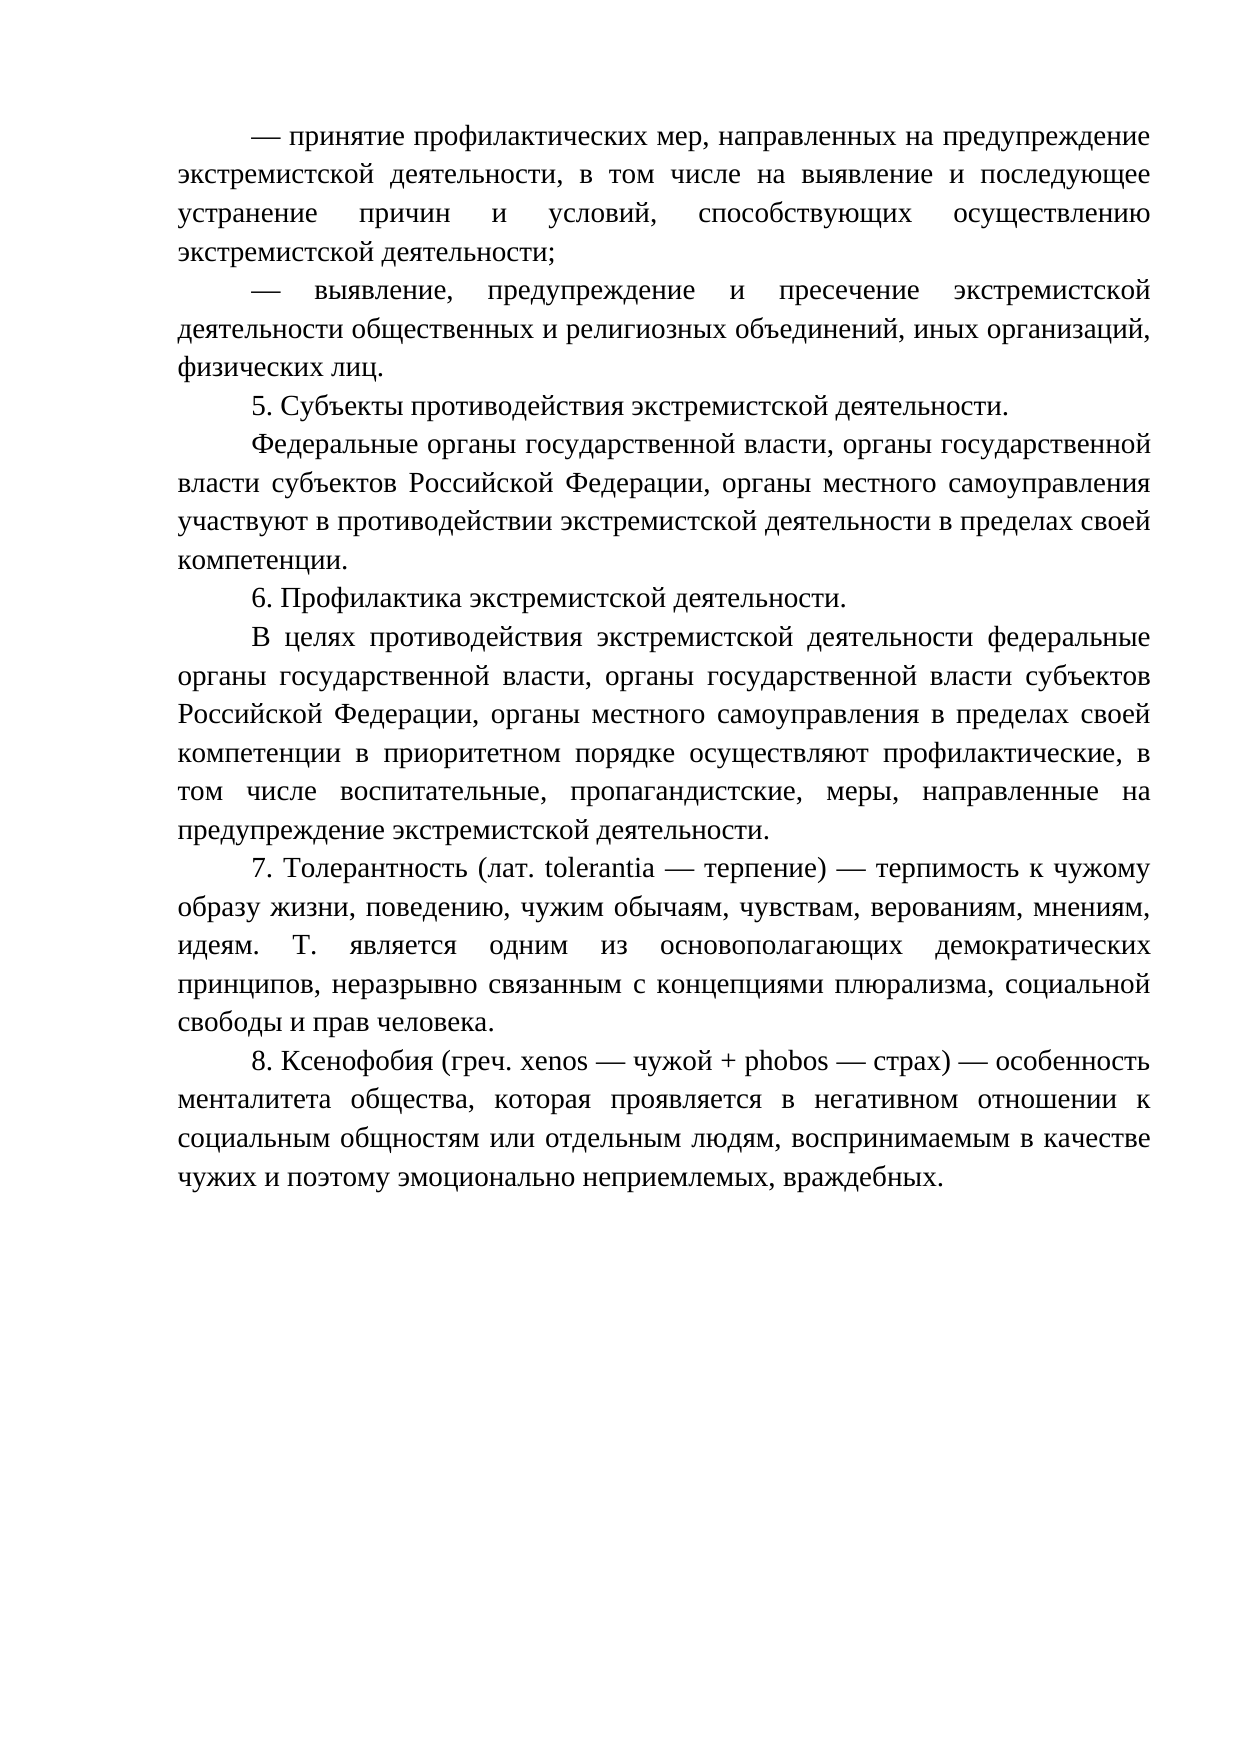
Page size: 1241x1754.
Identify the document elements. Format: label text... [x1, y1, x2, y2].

text 8. Ксенофобия (греч. xenos — чужой + phobos — страх) — особенность менталитета общества, которая проявляется в негативном отношении к социальным общностям или отдельным людям, воспринимаемым в качестве чужих и поэтому эмоционально неприемлемых, враждебных. [177, 1043, 1152, 1192]
text — выявление, предупреждение и пресечение экстремистской деятельности общественных и религиозных объединений, иных организаций, физических лиц. [177, 272, 1152, 383]
text 5. Субъекты противодействия экстремистской деятельности. [177, 388, 1152, 421]
text В целях противодействия экстремистской деятельности федеральные органы государственной власти, органы государственной власти субъектов Российской Федерации, органы местного самоуправления в пределах своей компетенции в приоритетном порядке осуществляют профилактические, в том числе воспитательные, пропагандистские, меры, направленные на предупреждение экстремистской деятельности. [177, 619, 1152, 845]
text 6. Профилактика экстремистской деятельности. [177, 581, 1152, 614]
text 7. Толерантность (лат. tolerantia — терпение) — терпимость к чужому образу жизни, поведению, чужим обычаям, чувствам, верованиям, мнениям, идеям. Т. является одним из основополагающих демократических принципов, неразрывно связанным с концепциями плюрализма, социальной свободы и прав человека. [177, 850, 1152, 1038]
text Федеральные органы государственной власти, органы государственной власти субъектов Российской Федерации, органы местного самоуправления участвуют в противодействии экстремистской деятельности в пределах своей компетенции. [177, 426, 1152, 576]
text — принятие профилактических мер, направленных на предупреждение экстремистской деятельности, в том числе на выявление и последующее устранение причин и условий, способствующих осуществлению экстремистской деятельности; [177, 118, 1152, 267]
